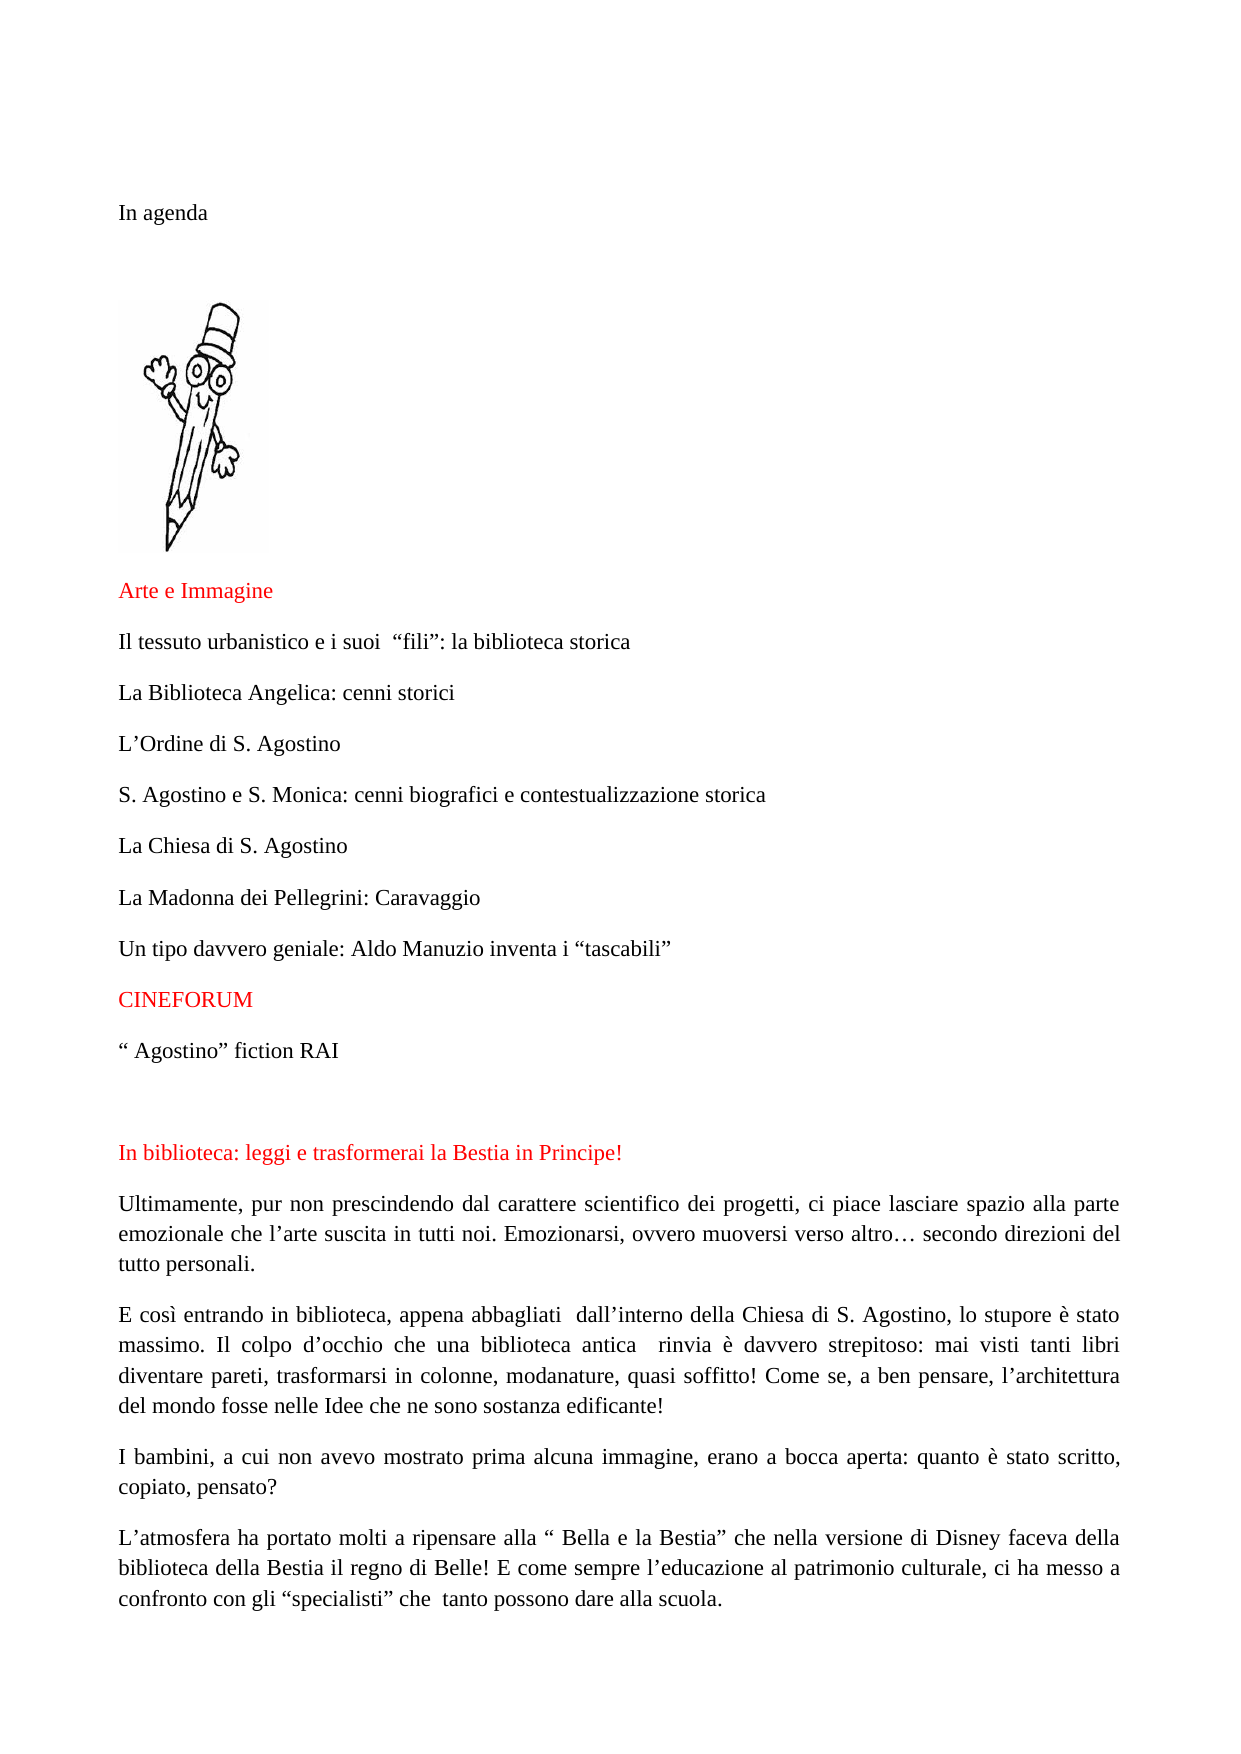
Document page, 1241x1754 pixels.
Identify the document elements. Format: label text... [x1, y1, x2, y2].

text S. Agostino e S. Monica: cenni biografici e contestualizzazione storica [118, 782, 1122, 808]
text La Madonna dei Pellegrini: Caravaggio [118, 884, 1122, 910]
text Il tessuto urbanistico e i suoi “fili”: la biblioteca storica [118, 628, 1122, 655]
text La Chiesa di S. Agostino [118, 833, 1122, 859]
text E così entrando in biblioteca, appena abbagliati dall’interno della Chiesa di S. Agostino, lo stupore è stato massimo. Il colpo d’occhio che una biblioteca antica rinvia è davvero strepitoso: mai visti tanti libri diventare pareti, trasformarsi in colonne, modanature, quasi soffitto! Come se, a ben pensare, l’architettura del mondo fosse nelle Idee che ne sono sostanza edificante! [118, 1301, 1122, 1418]
text La Biblioteca Angelica: cenni storici [118, 679, 1122, 706]
text Ultimamente, pur non prescindendo dal carattere scientifico dei progetti, ci piace lasciare spazio alla parte emozionale che l’arte suscita in tutti noi. Emozionarsi, ovvero muoversi verso altro… secondo direzioni del tutto personali. [118, 1190, 1122, 1277]
text Arte e Immagine [118, 577, 1122, 604]
text CINEFORUM [118, 986, 1122, 1012]
text I bambini, a cui non avevo mostrato prima alcuna immagine, erano a bocca aperta: quanto è stato scritto, copiato, pensato? [118, 1443, 1122, 1499]
text “ Agostino” fiction RAI [118, 1037, 1122, 1063]
text In biblioteca: leggi e trasformerai la Bestia in Principe! [118, 1139, 1122, 1165]
text Un tipo davvero geniale: Aldo Manuzio inventa i “tascabili” [118, 935, 1122, 961]
picture [118, 300, 270, 553]
text L’atmosfera ha portato molti a ripensare alla “ Bella e la Bestia” che nella versione di Disney faceva della biblioteca della Bestia il regno di Belle! E come sempre l’educazione al patrimonio culturale, ci ha messo a confronto con gli “specialisti” che tanto possono dare alla scuola. [118, 1524, 1122, 1611]
text In agenda [118, 199, 1122, 225]
text L’Ordine di S. Agostino [118, 731, 1122, 757]
